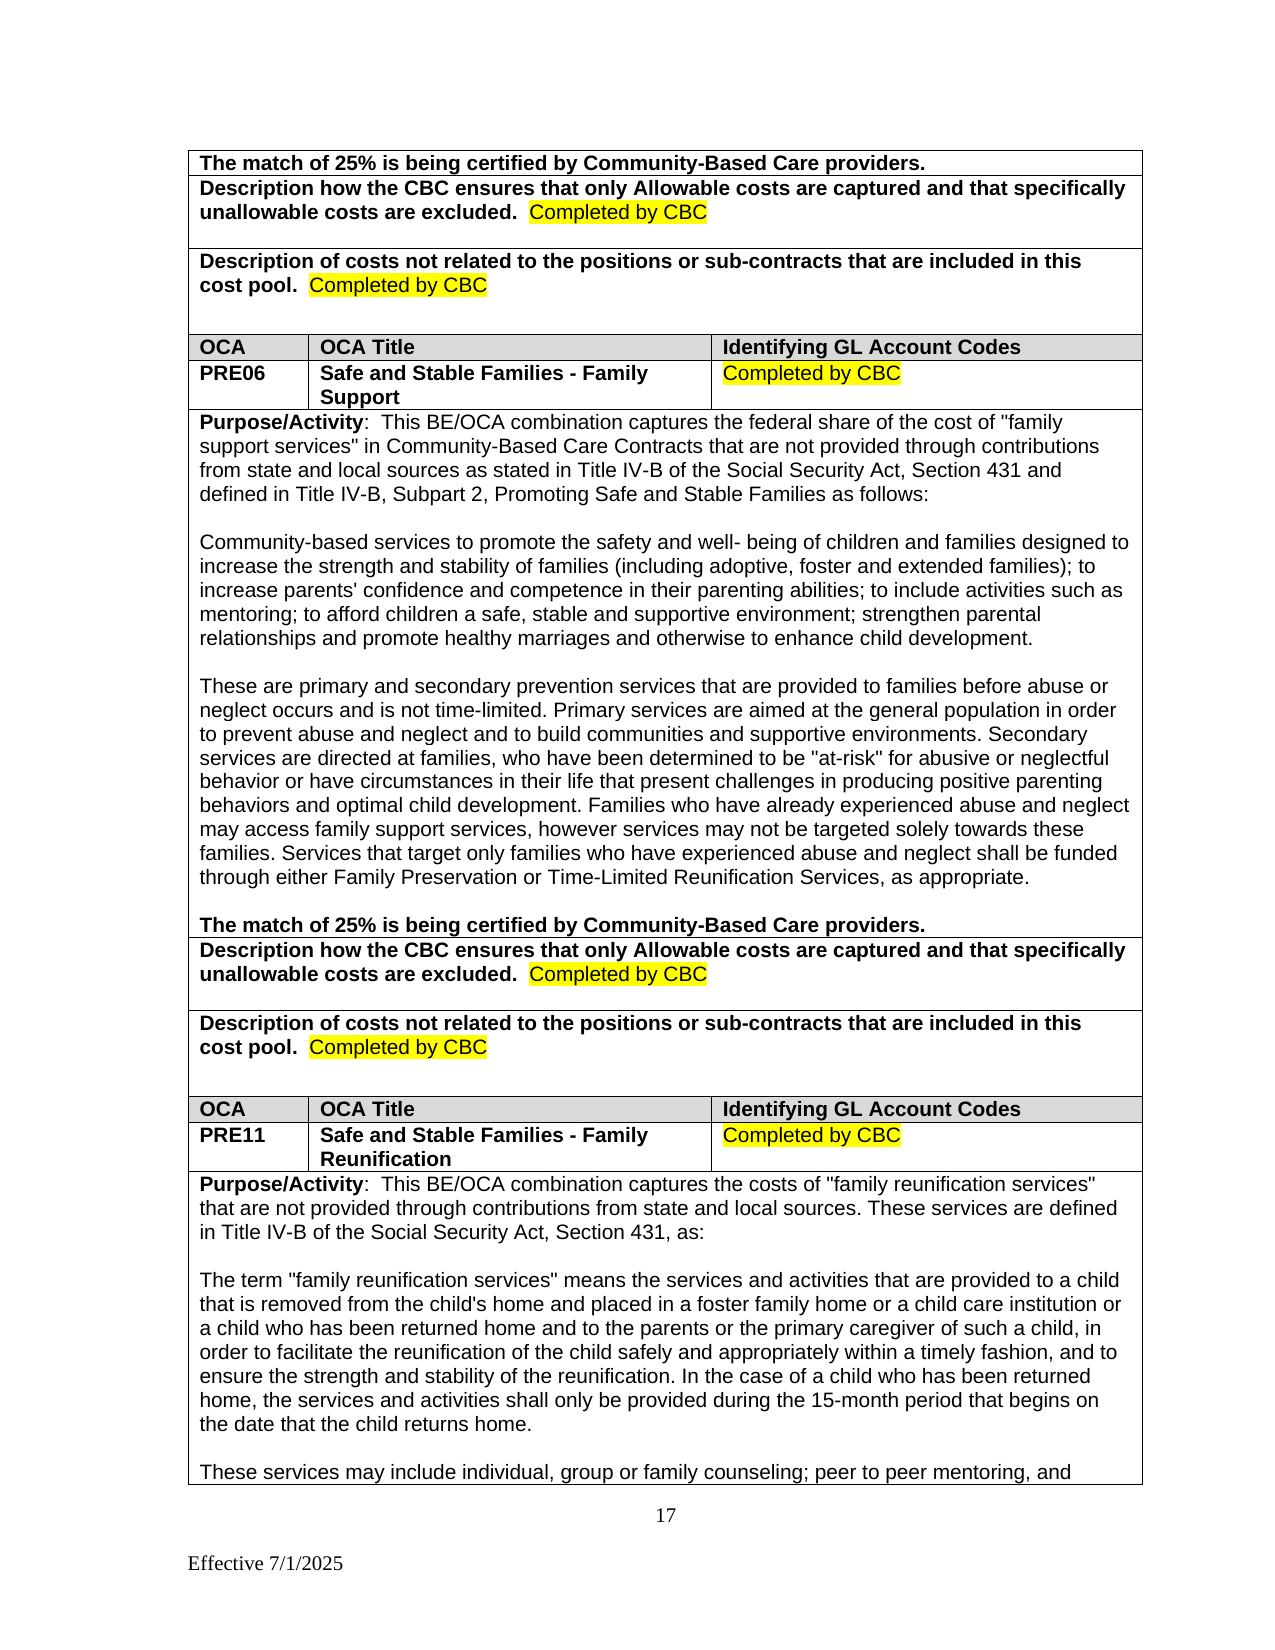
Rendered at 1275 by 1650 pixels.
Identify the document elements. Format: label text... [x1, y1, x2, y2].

table_cell OCA [189, 335, 308, 360]
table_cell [189, 1172, 1142, 1483]
table_cell OCA [189, 1097, 308, 1122]
table_cell Identifying GL Account Codes [712, 335, 1142, 360]
table_cell Completed by CBC [712, 1123, 1142, 1171]
table_cell Identifying GL Account Codes [712, 1097, 1142, 1122]
table_cell OCA Title [309, 335, 711, 360]
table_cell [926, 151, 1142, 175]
table_cell Safe and Stable Families - Family Support [309, 361, 711, 409]
table_cell PRE06 [189, 361, 308, 409]
table_cell Safe and Stable Families - Family Reunification [309, 1123, 711, 1171]
table_cell Description how the CBC ensures that only Allowable costs are captured and that specifically unallowable costs are excluded. Completed by CBC [189, 938, 1142, 1010]
table_cell OCA Title [309, 1097, 711, 1122]
table_cell Purpose/Activity: This BE/OCA combination captures the federal share of the cost of "family support services" in Community-Based Care Contracts that are not provided through contributions from state and local sources as stated in Title IV-B of the Social Security Act, Section 431 and defined in Title IV-B, Subpart 2, Promoting Safe and Stable Families as follows: Community-based services to promote the safety and well- being of children and families designed to increase the strength and stability of families (including adoptive, foster and extended families); to increase parents' confidence and competence in their parenting abilities; to include activities such as mentoring; to afford children a safe, stable and supportive environment; strengthen parental relationships and promote healthy marriages and otherwise to enhance child development. These are primary and secondary prevention services that are provided to families before abuse or neglect occurs and is not time-limited. Primary services are aimed at the general population in order to prevent abuse and neglect and to build communities and supportive environments. Secondary services are directed at families, who have been determined to be "at-risk" for abusive or neglectful behavior or have circumstances in their life that present challenges in producing positive parenting behaviors and optimal child development. Families who have already experienced abuse and neglect may access family support services, however services may not be targeted solely towards these families. Services that target only families who have experienced abuse and neglect shall be funded through either Family Preservation or Time-Limited Reunification Services, as appropriate. The match of 25% is being certified by Community-Based Care providers. [189, 410, 1142, 937]
table_cell Completed by CBC [712, 361, 1142, 409]
table_cell Description of costs not related to the positions or sub-contracts that are included in this cost pool. Completed by CBC [189, 1011, 1142, 1096]
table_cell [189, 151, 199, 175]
table_cell PRE11 [189, 1123, 308, 1171]
table_cell Description of costs not related to the positions or sub-contracts that are included in this cost pool. Completed by CBC [189, 249, 1142, 334]
table_cell Description how the CBC ensures that only Allowable costs are captured and that specifically unallowable costs are excluded. Completed by CBC [189, 176, 1142, 248]
